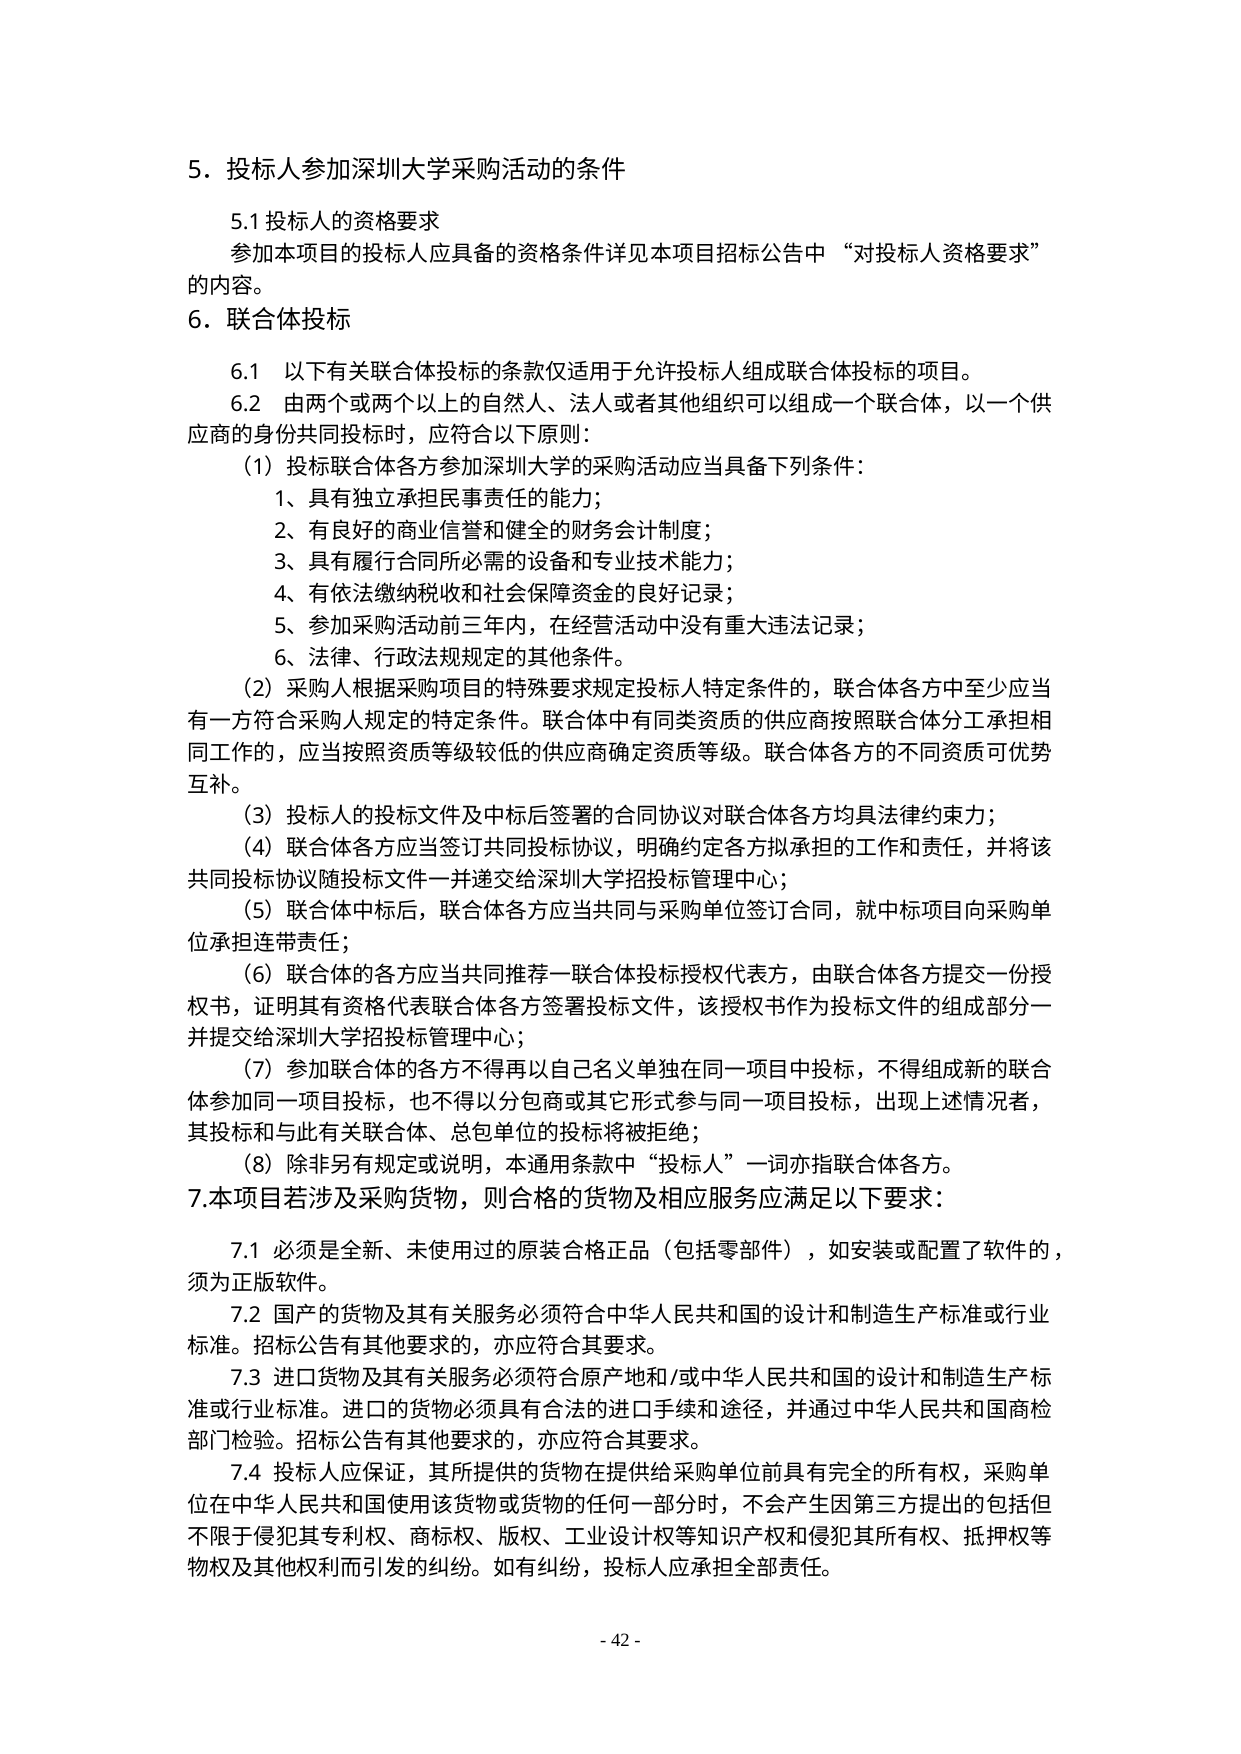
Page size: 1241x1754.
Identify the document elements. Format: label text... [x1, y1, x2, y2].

text 5、参加采购活动前三年内，在经营活动中没有重大违法记录； [231, 608, 1053, 640]
text 2、有良好的商业信誉和健全的财务会计制度； [231, 513, 1053, 544]
text （3）投标人的投标文件及中标后签署的合同协议对联合体各方均具法律约束力； [187, 798, 1053, 830]
text 7.3 进口货物及其有关服务必须符合原产地和/或中华人民共和国的设计和制造生产标准或行业标准。进口的货物必须具有合法的进口手续和途径，并通过中华人民共和国商检部门检验。招标公告有其他要求的，亦应符合其要求。 [187, 1360, 1053, 1455]
text 1、具有独立承担民事责任的能力； [231, 481, 1053, 513]
text 7.2 国产的货物及其有关服务必须符合中华人民共和国的设计和制造生产标准或行业标准。招标公告有其他要求的，亦应符合其要求。 [187, 1297, 1053, 1360]
text 7.1 必须是全新、未使用过的原装合格正品（包括零部件），如安装或配置了软件的，须为正版软件。 [187, 1233, 1053, 1297]
text 参加本项目的投标人应具备的资格条件详见本项目招标公告中 “对投标人资格要求”的内容。 [187, 236, 1053, 299]
text （1）投标联合体各方参加深圳大学的采购活动应当具备下列条件： [187, 449, 1053, 481]
text 6.1 以下有关联合体投标的条款仅适用于允许投标人组成联合体投标的项目。 [187, 354, 1053, 386]
text 5．投标人参加深圳大学采购活动的条件 [187, 150, 1053, 186]
text 5.1投标人的资格要求 [187, 204, 1053, 236]
text 6．联合体投标 [187, 299, 1053, 336]
text （4）联合体各方应当签订共同投标协议，明确约定各方拟承担的工作和责任，并将该共同投标协议随投标文件一并递交给深圳大学招投标管理中心； [187, 830, 1053, 893]
text 6、法律、行政法规规定的其他条件。 [231, 640, 1053, 671]
text （2）采购人根据采购项目的特殊要求规定投标人特定条件的，联合体各方中至少应当有一方符合采购人规定的特定条件。联合体中有同类资质的供应商按照联合体分工承担相同工作的，应当按照资质等级较低的供应商确定资质等级。联合体各方的不同资质可优势互补。 [187, 671, 1053, 798]
text 6.2 由两个或两个以上的自然人、法人或者其他组织可以组成一个联合体，以一个供应商的身份共同投标时，应符合以下原则： [187, 386, 1053, 449]
text （7）参加联合体的各方不得再以自己名义单独在同一项目中投标，不得组成新的联合体参加同一项目投标，也不得以分包商或其它形式参与同一项目投标，出现上述情况者，其投标和与此有关联合体、总包单位的投标将被拒绝； [187, 1052, 1053, 1147]
text （8）除非另有规定或说明，本通用条款中“投标人”一词亦指联合体各方。 [187, 1147, 1053, 1179]
text 4、有依法缴纳税收和社会保障资金的良好记录； [231, 576, 1053, 608]
text （6）联合体的各方应当共同推荐一联合体投标授权代表方，由联合体各方提交一份授权书，证明其有资格代表联合体各方签署投标文件，该授权书作为投标文件的组成部分一并提交给深圳大学招投标管理中心； [187, 957, 1053, 1052]
text 3、具有履行合同所必需的设备和专业技术能力； [231, 544, 1053, 576]
text 7.本项目若涉及采购货物，则合格的货物及相应服务应满足以下要求： [187, 1179, 1053, 1215]
text （5）联合体中标后，联合体各方应当共同与采购单位签订合同，就中标项目向采购单位承担连带责任； [187, 893, 1053, 957]
text 7.4 投标人应保证，其所提供的货物在提供给采购单位前具有完全的所有权，采购单位在中华人民共和国使用该货物或货物的任何一部分时，不会产生因第三方提出的包括但不限于侵犯其专利权、商标权、版权、工业设计权等知识产权和侵犯其所有权、抵押权等物权及其他权利而引发的纠纷。如有纠纷，投标人应承担全部责任。 [187, 1455, 1053, 1582]
